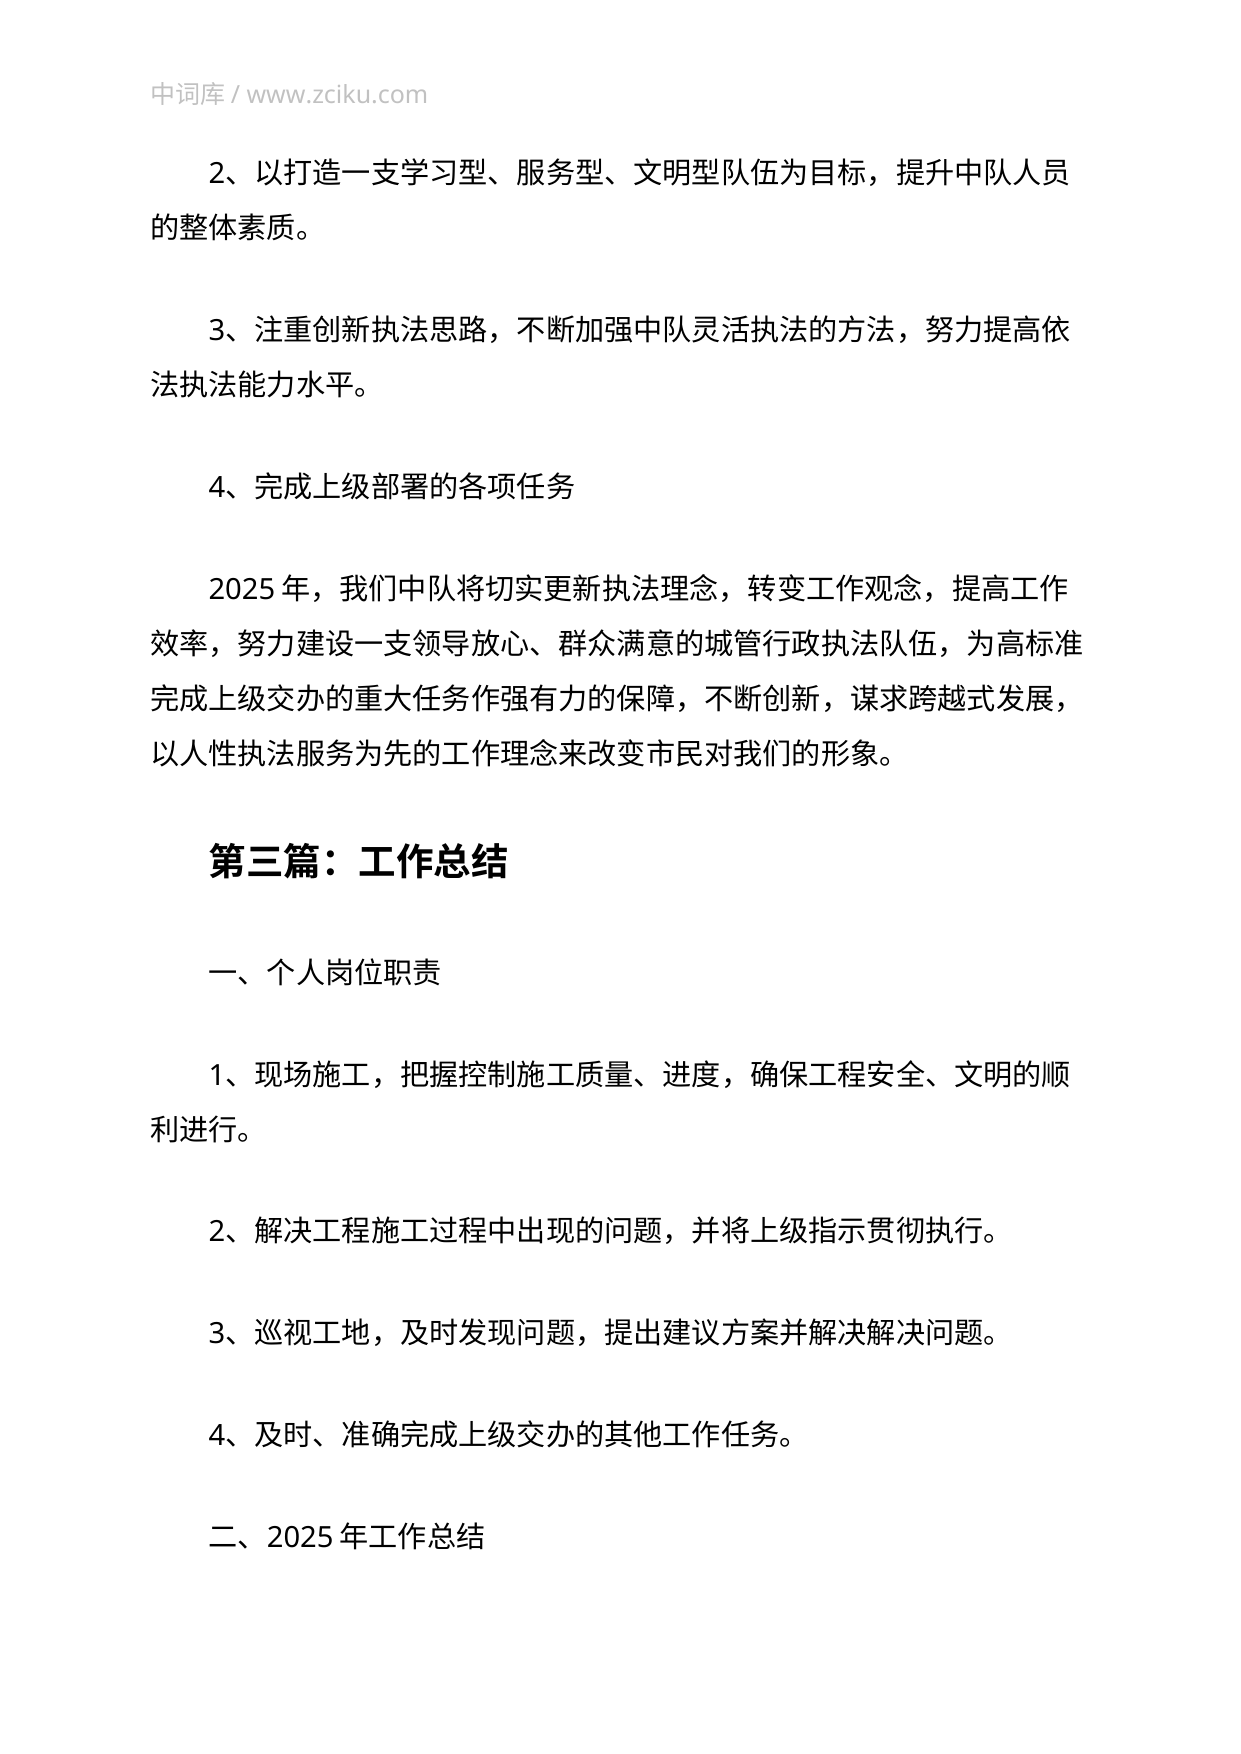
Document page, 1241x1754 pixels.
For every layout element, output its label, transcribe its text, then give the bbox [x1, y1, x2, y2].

text 2025年，我们中队将切实更新执法理念，转变工作观念，提高工作效率，努力建设一支领导放心、群众满意的城管行政执法队伍，为高标准完成上级交办的重大任务作强有力的保障，不断创新，谋求跨越式发展，以人性执法服务为先的工作理念来改变市民对我们的形象。 [150, 566, 1090, 773]
text 2、以打造一支学习型、服务型、文明型队伍为目标，提升中队人员的整体素质。 [150, 150, 1090, 247]
text 1、现场施工，把握控制施工质量、进度，确保工程安全、文明的顺利进行。 [150, 1051, 1090, 1148]
text 二、2025年工作总结 [150, 1514, 1090, 1556]
text 4、及时、准确完成上级交办的其他工作任务。 [150, 1412, 1090, 1454]
text 4、完成上级部署的各项任务 [150, 463, 1090, 506]
text 3、巡视工地，及时发现问题，提出建议方案并解决解决问题。 [150, 1310, 1090, 1352]
text 第三篇：工作总结 [150, 832, 1090, 886]
text 一、个人岗位职责 [150, 949, 1090, 992]
text 3、注重创新执法思路，不断加强中队灵活执法的方法，努力提高依法执法能力水平。 [150, 307, 1090, 404]
text 2、解决工程施工过程中出现的问题，并将上级指示贯彻执行。 [150, 1208, 1090, 1250]
